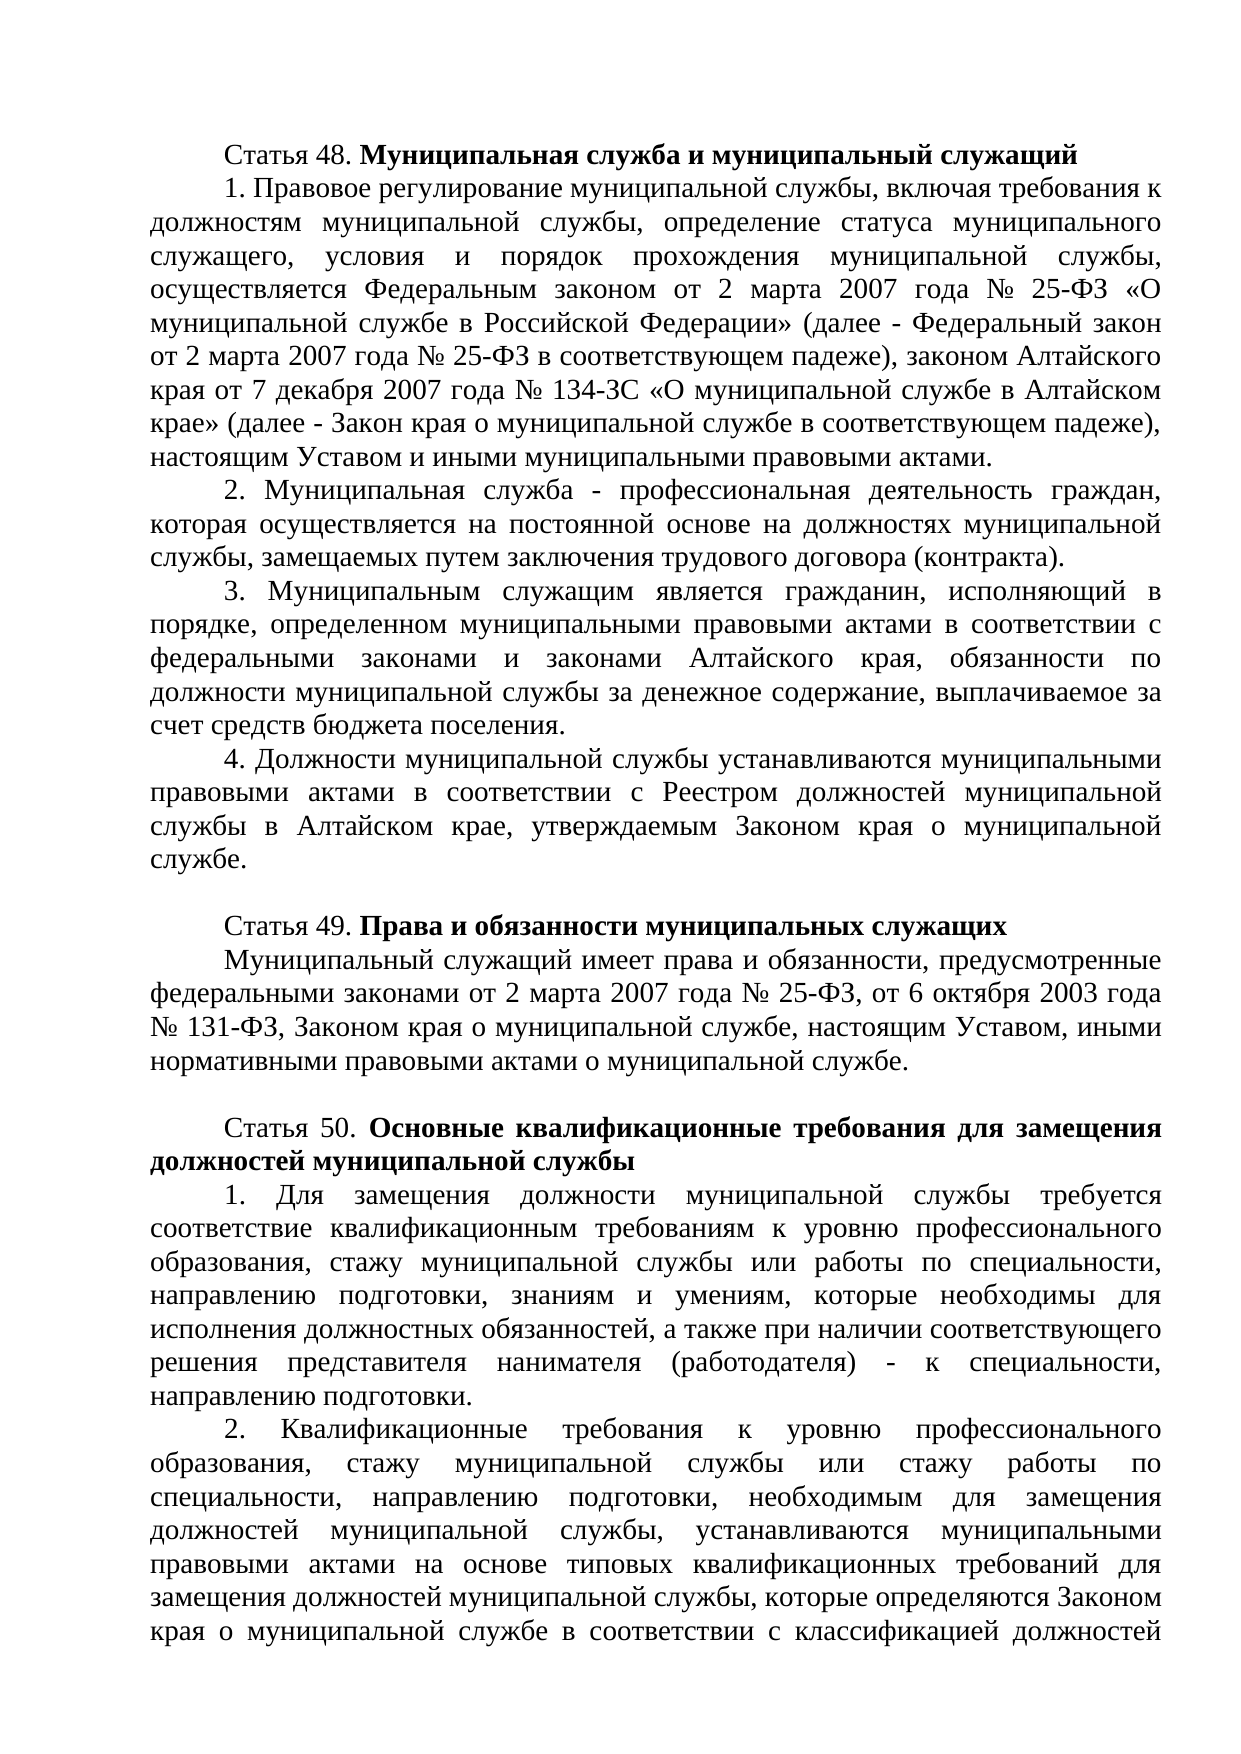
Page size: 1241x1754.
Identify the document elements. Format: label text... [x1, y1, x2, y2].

text Статья 48. Муниципальная служба и муниципальный служащий [150, 137, 1162, 171]
text 1. Правовое регулирование муниципальной службы, включая требования к должностям муниципальной службы, определение статуса муниципального служащего, условия и порядок прохождения муниципальной службы, осуществляется Федеральным законом от 2 марта 2007 года № 25-ФЗ «О муниципальной службе в Российской Федерации» (далее - Федеральный закон от 2 марта 2007 года № 25-ФЗ в соответствующем падеже), законом Алтайского края от 7 декабря 2007 года № 134-ЗС «О муниципальной службе в Алтайском крае» (далее - Закон края о муниципальной службе в соответствующем падеже), настоящим Уставом и иными муниципальными правовыми актами. [150, 171, 1162, 472]
text 2. Муниципальная служба - профессиональная деятельность граждан, которая осуществляется на постоянной основе на должностях муниципальной службы, замещаемых путем заключения трудового договора (контракта). [150, 472, 1162, 573]
text 1. Для замещения должности муниципальной службы требуется соответствие квалификационным требованиям к уровню профессионального образования, стажу муниципальной службы или работы по специальности, направлению подготовки, знаниям и умениям, которые необходимы для исполнения должностных обязанностей, а также при наличии соответствующего решения представителя нанимателя (работодателя) - к специальности, направлению подготовки. [150, 1177, 1162, 1412]
text 3. Муниципальным служащим является гражданин, исполняющий в порядке, определенном муниципальными правовыми актами в соответствии с федеральными законами и законами Алтайского края, обязанности по должности муниципальной службы за денежное содержание, выплачиваемое за счет средств бюджета поселения. [150, 573, 1162, 741]
text Муниципальный служащий имеет права и обязанности, предусмотренные федеральными законами от 2 марта 2007 года № 25-ФЗ, от 6 октября 2003 года № 131-ФЗ, Законом края о муниципальной службе, настоящим Уставом, иными нормативными правовыми актами о муниципальной службе. [150, 942, 1162, 1076]
text Статья 50. Основные квалификационные требования для замещения должностей муниципальной службы [150, 1110, 1162, 1177]
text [150, 1412, 1162, 1646]
text 4. Должности муниципальной службы устанавливаются муниципальными правовыми актами в соответствии с Реестром должностей муниципальной службы в Алтайском крае, утверждаемым Законом края о муниципальной службе. [150, 741, 1162, 875]
text Статья 49. Права и обязанности муниципальных служащих [150, 908, 1162, 942]
